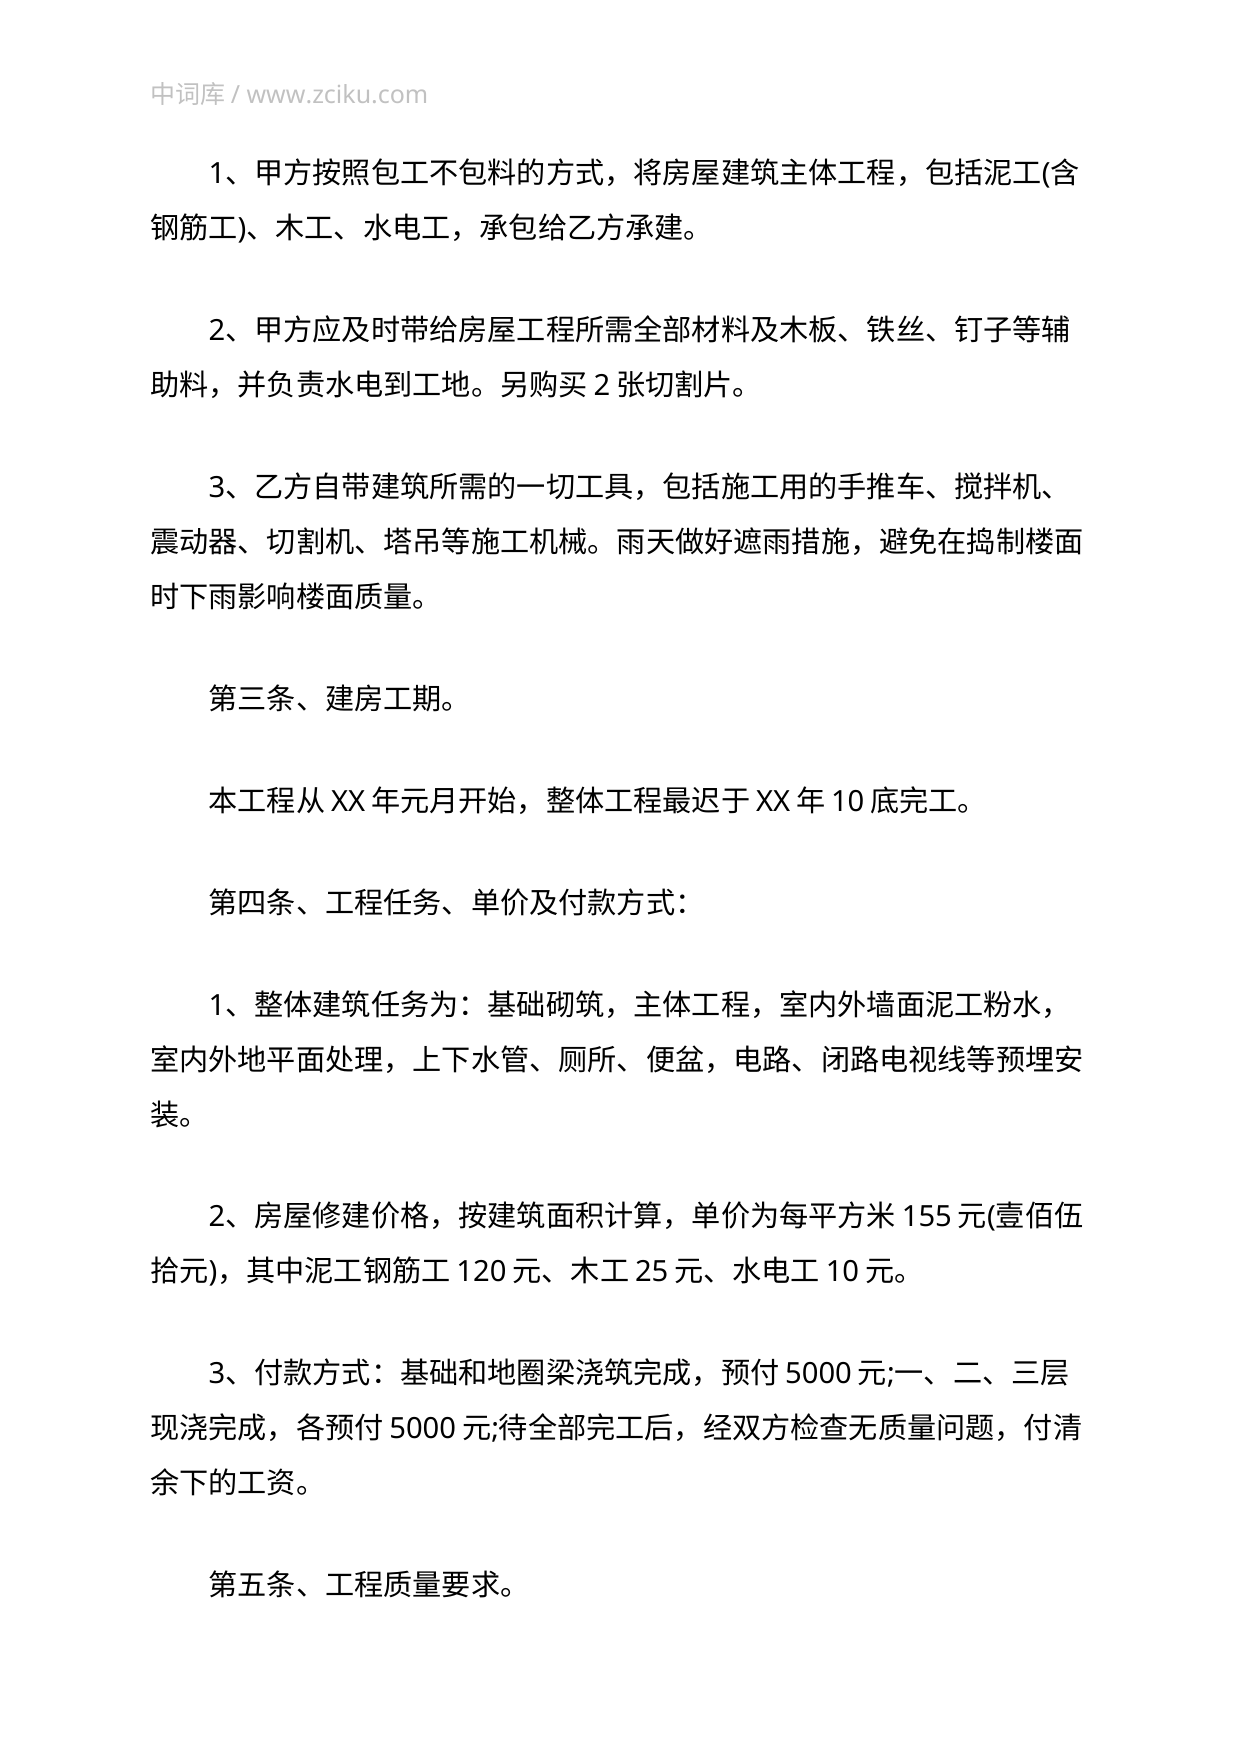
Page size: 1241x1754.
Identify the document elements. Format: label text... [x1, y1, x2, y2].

text 第四条、工程任务、单价及付款方式： [150, 879, 1090, 922]
text 第三条、建房工期。 [150, 676, 1090, 718]
text 2、房屋修建价格，按建筑面积计算，单价为每平方米155元(壹佰伍拾元)，其中泥工钢筋工120元、木工25元、水电工10元。 [150, 1193, 1090, 1290]
text 第五条、工程质量要求。 [150, 1562, 1090, 1604]
text 本工程从XX年元月开始，整体工程最迟于XX年10底完工。 [150, 777, 1090, 820]
text 2、甲方应及时带给房屋工程所需全部材料及木板、铁丝、钉子等辅助料，并负责水电到工地。另购买2张切割片。 [150, 307, 1090, 404]
text 3、乙方自带建筑所需的一切工具，包括施工用的手推车、搅拌机、震动器、切割机、塔吊等施工机械。雨天做好遮雨措施，避免在捣制楼面时下雨影响楼面质量。 [150, 464, 1090, 616]
text 1、甲方按照包工不包料的方式，将房屋建筑主体工程，包括泥工(含钢筋工)、木工、水电工，承包给乙方承建。 [150, 150, 1090, 247]
text 1、整体建筑任务为：基础砌筑，主体工程，室内外墙面泥工粉水，室内外地平面处理，上下水管、厕所、便盆，电路、闭路电视线等预埋安装。 [150, 981, 1090, 1133]
text 3、付款方式：基础和地圈梁浇筑完成，预付5000元;一、二、三层现浇完成，各预付5000元;待全部完工后，经双方检查无质量问题，付清余下的工资。 [150, 1350, 1090, 1502]
